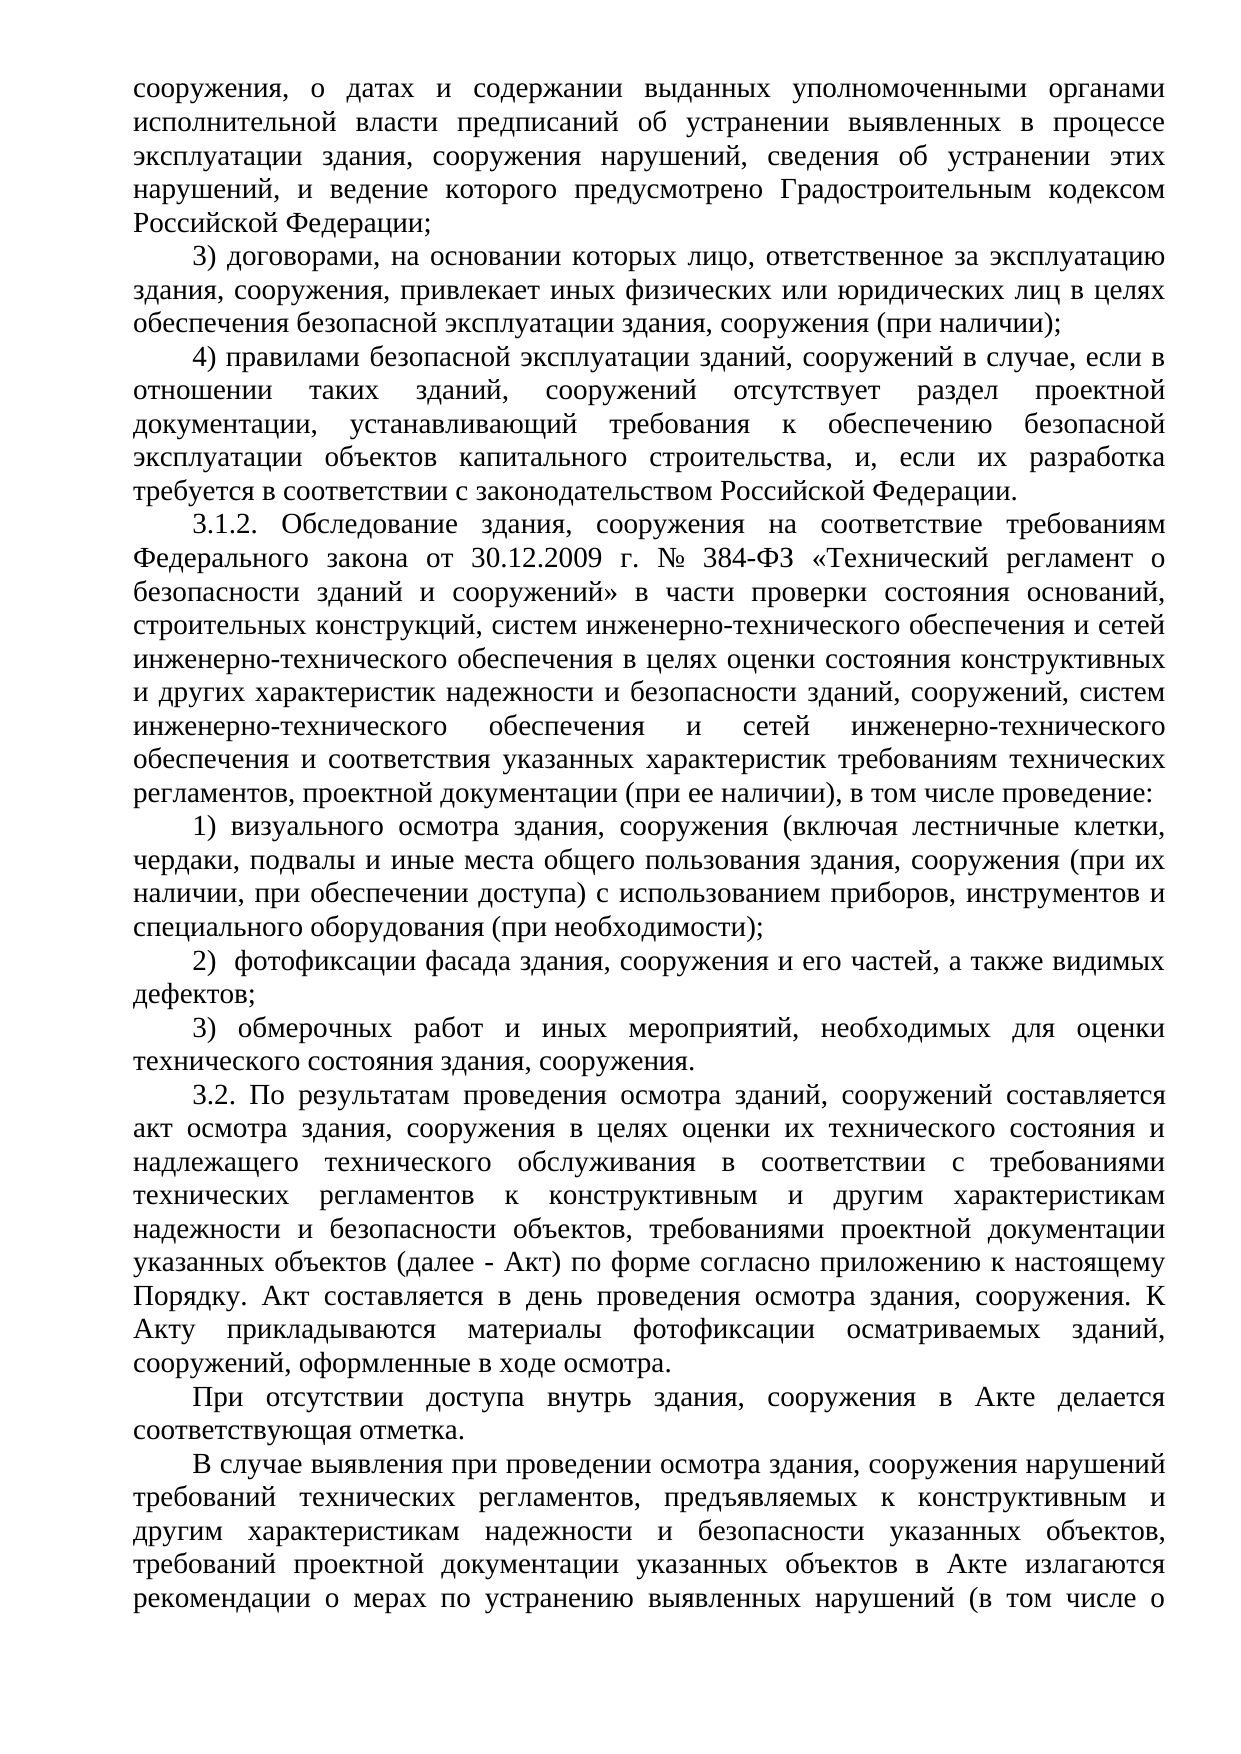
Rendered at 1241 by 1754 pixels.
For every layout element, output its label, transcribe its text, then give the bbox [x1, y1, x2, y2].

text При отсутствии доступа внутрь здания, сооружения в Акте делается соответствующая отметка. [133, 1379, 1166, 1446]
text 4) правилами безопасной эксплуатации зданий, сооружений в случае, если в отношении таких зданий, сооружений отсутствует раздел проектной документации, устанавливающий требования к обеспечению безопасной эксплуатации объектов капитального строительства, и, если их разработка требуется в соответствии с законодательством Российской Федерации. [133, 339, 1166, 507]
text 3) обмерочных работ и иных мероприятий, необходимых для оценки технического состояния здания, сооружения. [133, 1010, 1166, 1077]
text 3.1.2. Обследование здания, сооружения на соответствие требованиям Федерального закона от 30.12.2009 г. № 384-ФЗ «Технический регламент о безопасности зданий и сооружений» в части проверки состояния оснований, строительных конструкций, систем инженерно-технического обеспечения и сетей инженерно-технического обеспечения в целях оценки состояния конструктивных и других характеристик надежности и безопасности зданий, сооружений, систем инженерно-технического обеспечения и сетей инженерно-технического обеспечения и соответствия указанных характеристик требованиям технических регламентов, проектной документации (при ее наличии), в том числе проведение: [133, 507, 1166, 808]
text 3.2. По результатам проведения осмотра зданий, сооружений составляется акт осмотра здания, сооружения в целях оценки их технического состояния и надлежащего технического обслуживания в соответствии с требованиями технических регламентов к конструктивным и другим характеристикам надежности и безопасности объектов, требованиями проектной документации указанных объектов (далее - Акт) по форме согласно приложению к настоящему Порядку. Акт составляется в день проведения осмотра здания, сооружения. К Акту прикладываются материалы фотофиксации осматриваемых зданий, сооружений, оформленные в ходе осмотра. [133, 1077, 1166, 1379]
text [133, 71, 1166, 238]
text 3) договорами, на основании которых лицо, ответственное за эксплуатацию здания, сооружения, привлекает иных физических или юридических лиц в целях обеспечения безопасной эксплуатации здания, сооружения (при наличии); [133, 238, 1166, 339]
text 2) фотофиксации фасада здания, сооружения и его частей, а также видимых дефектов; [133, 943, 1166, 1010]
text 1) визуального осмотра здания, сооружения (включая лестничные клетки, чердаки, подвалы и иные места общего пользования здания, сооружения (при их наличии, при обеспечении доступа) с использованием приборов, инструментов и специального оборудования (при необходимости); [133, 808, 1166, 943]
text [133, 1446, 1166, 1613]
